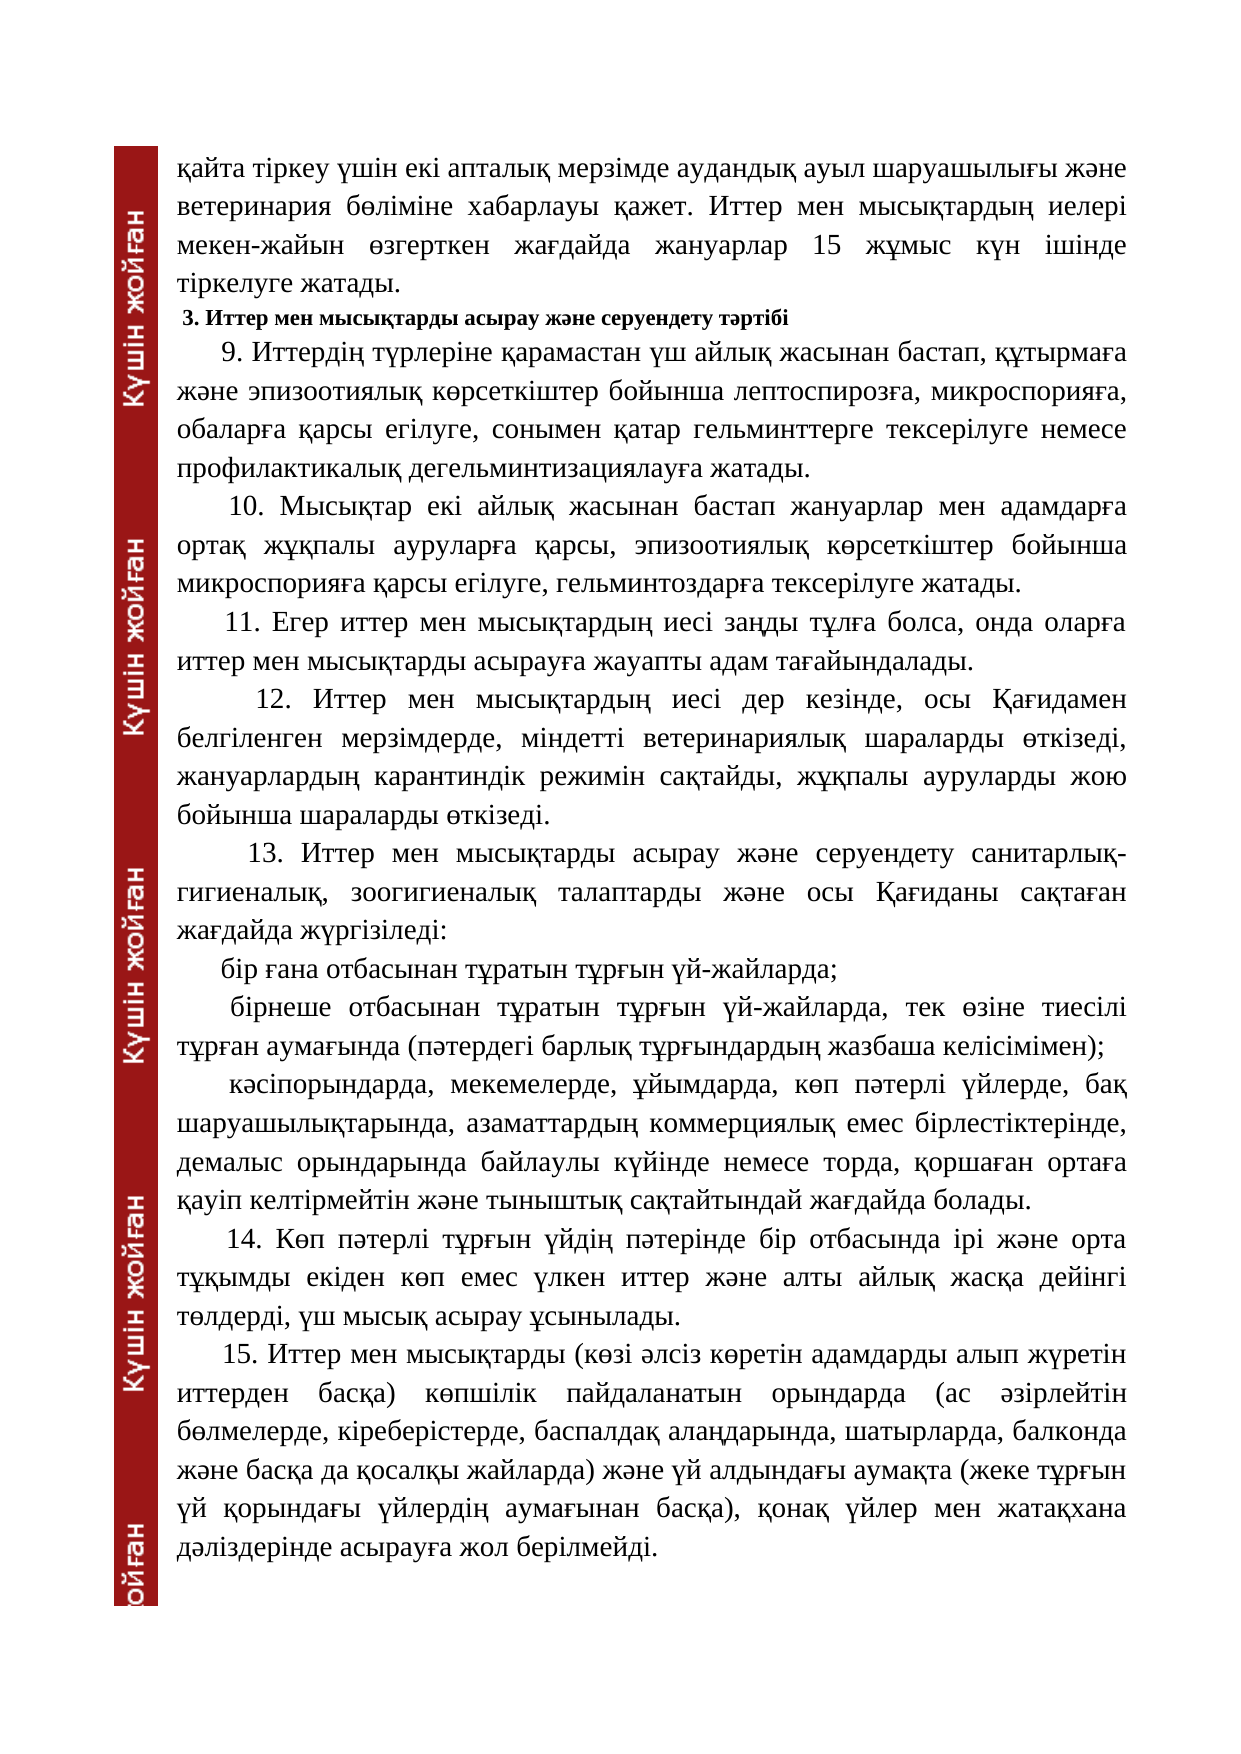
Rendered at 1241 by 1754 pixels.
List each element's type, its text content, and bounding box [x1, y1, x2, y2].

picture [114, 676, 158, 681]
picture [114, 599, 158, 604]
picture [114, 946, 158, 951]
picture [114, 830, 158, 835]
picture [114, 984, 158, 989]
text бірнеше отбасынан тұратын тұрғын үй-жайларда, тек өзіне тиесілі тұрған аумағында (пәтердегі барлық тұрғындардың жазбаша келісімімен); [112, 989, 1128, 1062]
text бір ғана отбасынан тұратын тұрғын үй-жайларда; [112, 951, 1128, 984]
picture [114, 299, 158, 304]
text 9. Иттердің түрлеріне қарамастан үш айлық жасынан бастап, құтырмаға және эпизоотиялық көрсеткіштер бойынша лептоспирозға, микроспорияға, обаларға қарсы егілуге, сонымен қатар гельминттерге тексерілуге немесе профилактикалық дегельминтизациялауға жатады. [112, 334, 1128, 483]
text 3. Иттер мен мысықтарды асырау және серуендету тәртiбi [112, 304, 1128, 331]
picture [114, 483, 158, 488]
text 15. Иттер мен мысықтарды (көзі әлсіз көретін адамдарды алып жүретін иттерден басқа) көпшілік пайдаланатын орындарда (ас әзірлейтін бөлмелерде, кіреберістерде, баспалдақ алаңдарында, шатырларда, балконда және басқа да қосалқы жайларда) және үй алдындағы аумақта (жеке тұрғын үй қорындағы үйлердің аумағынан басқа), қонақ үйлер мен жатақхана дәліздерінде асырауға жол берілмейді. [112, 1336, 1128, 1563]
picture [114, 146, 158, 150]
text кәсіпорындарда, мекемелерде, ұйымдарда, көп пәтерлі үйлерде, бақ шаруашылықтарында, азаматтардың коммерциялық емес бірлестіктерінде, демалыс орындарында байлаулы күйінде немесе торда, қоршаған ортаға қауіп келтірмейтін және тыныштық сақтайтындай жағдайда болады. [112, 1067, 1128, 1216]
picture [114, 1331, 158, 1336]
picture [114, 1062, 158, 1067]
text 10. Мысықтар екі айлық жасынан бастап жануарлар мен адамдарға ортақ жұқпалы ауруларға қарсы, эпизоотиялық көрсеткіштер бойынша микроспорияға қарсы егілуге, гельминтоздарға тексерілуге жатады. [112, 488, 1128, 599]
text 11. Егер иттер мен мысықтардың иесі заңды тұлға болса, онда оларға иттер мен мысықтарды асырауға жауапты адам тағайындалады. [112, 604, 1128, 676]
picture [114, 1216, 158, 1221]
text 12. Иттер мен мысықтардың иесі дер кезінде, осы Қағидамен белгіленген мерзімдерде, міндетті ветеринариялық шараларды өткізеді, жануарлардың карантиндік режимін сақтайды, жұқпалы ауруларды жою бойынша шараларды өткізеді. [112, 681, 1128, 830]
text 14. Көп пәтерлі тұрғын үйдің пәтерінде бір отбасында ірі және орта тұқымды екіден көп емес үлкен иттер және алты айлық жасқа дейінгі төлдерді, үш мысық асырау ұсынылады. [112, 1221, 1128, 1331]
text 13. Иттер мен мысықтарды асырау және серуендету санитарлық-гигиеналық, зоогигиеналық талаптарды және осы Қағиданы сақтаған жағдайда жүргізіледі: [112, 835, 1128, 946]
picture [114, 1563, 158, 1606]
